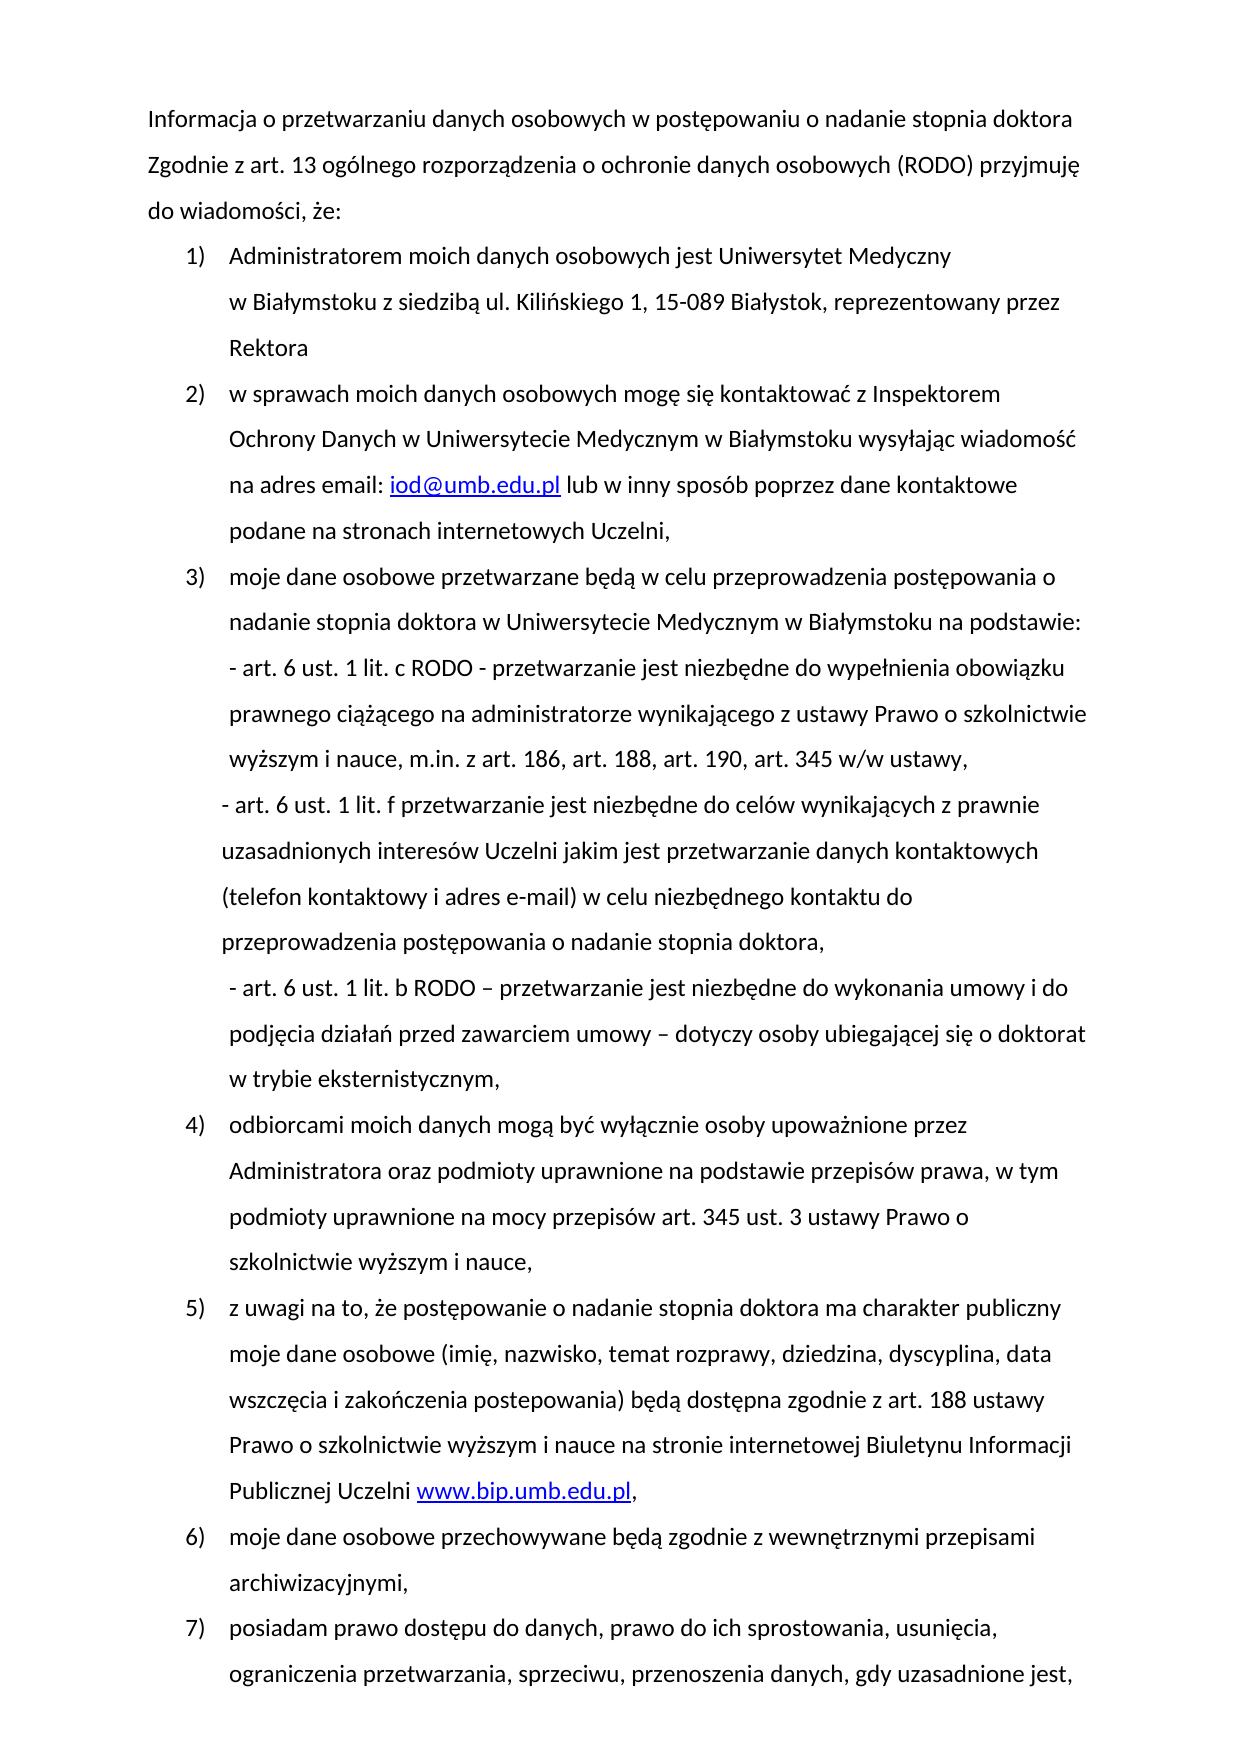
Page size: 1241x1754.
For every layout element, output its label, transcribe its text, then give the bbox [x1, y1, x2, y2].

text Zgodnie z art. 13 ogólnego rozporządzenia o ochronie danych osobowych (RODO) przyjmuję do wiadomości, że: [148, 149, 1092, 225]
list - art. 6 ust. 1 lit. c RODO - przetwarzanie jest niezbędne do wypełnienia obowiązku prawnego ciążącego na administratorze wynikającego z ustawy Prawo o szkolnictwie wyższym i nauce, m.in. z art. 186, art. 188, art. 190, art. 345 w/w ustawy, [229, 652, 1092, 774]
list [185, 1612, 1092, 1689]
text - art. 6 ust. 1 lit. b RODO – przetwarzanie jest niezbędne do wykonania umowy i do podjęcia działań przed zawarciem umowy – dotyczy osoby ubiegającej się o doktorat w trybie eksternistycznym, [229, 972, 1092, 1094]
list z uwagi na to, że postępowanie o nadanie stopnia doktora ma charakter publiczny moje dane osobowe (imię, nazwisko, temat rozprawy, dziedzina, dyscyplina, data wszczęcia i zakończenia postepowania) będą dostępna zgodnie z art. 188 ustawy Prawo o szkolnictwie wyższym i nauce na stronie internetowej Biuletynu Informacji Publicznej Uczelni www.bip.umb.edu.pl, [185, 1292, 1092, 1506]
list odbiorcami moich danych mogą być wyłącznie osoby upoważnione przez Administratora oraz podmioty uprawnione na podstawie przepisów prawa, w tym podmioty uprawnione na mocy przepisów art. 345 ust. 3 ustawy Prawo o szkolnictwie wyższym i nauce, [185, 1109, 1092, 1277]
list Administratorem moich danych osobowych jest Uniwersytet Medyczny w Białymstoku z siedzibą ul. Kilińskiego 1, 15-089 Białystok, reprezentowany przez Rektora [185, 241, 1092, 362]
list w sprawach moich danych osobowych mogę się kontaktować z Inspektorem Ochrony Danych w Uniwersytecie Medycznym w Białymstoku wysyłając wiadomość na adres email: iod@umb.edu.pl lub w inny sposób poprzez dane kontaktowe podane na stronach internetowych Uczelni, [185, 378, 1092, 545]
list moje dane osobowe przetwarzane będą w celu przeprowadzenia postępowania o nadanie stopnia doktora w Uniwersytecie Medycznym w Białymstoku na podstawie: [185, 561, 1092, 637]
text - art. 6 ust. 1 lit. f przetwarzanie jest niezbędne do celów wynikających z prawnie uzasadnionych interesów Uczelni jakim jest przetwarzanie danych kontaktowych (telefon kontaktowy i adres e-mail) w celu niezbędnego kontaktu do przeprowadzenia postępowania o nadanie stopnia doktora, [221, 789, 1092, 957]
text Informacja o przetwarzaniu danych osobowych w postępowaniu o nadanie stopnia doktora [148, 103, 1092, 134]
list moje dane osobowe przechowywane będą zgodnie z wewnętrznymi przepisami archiwizacyjnymi, [185, 1521, 1092, 1597]
